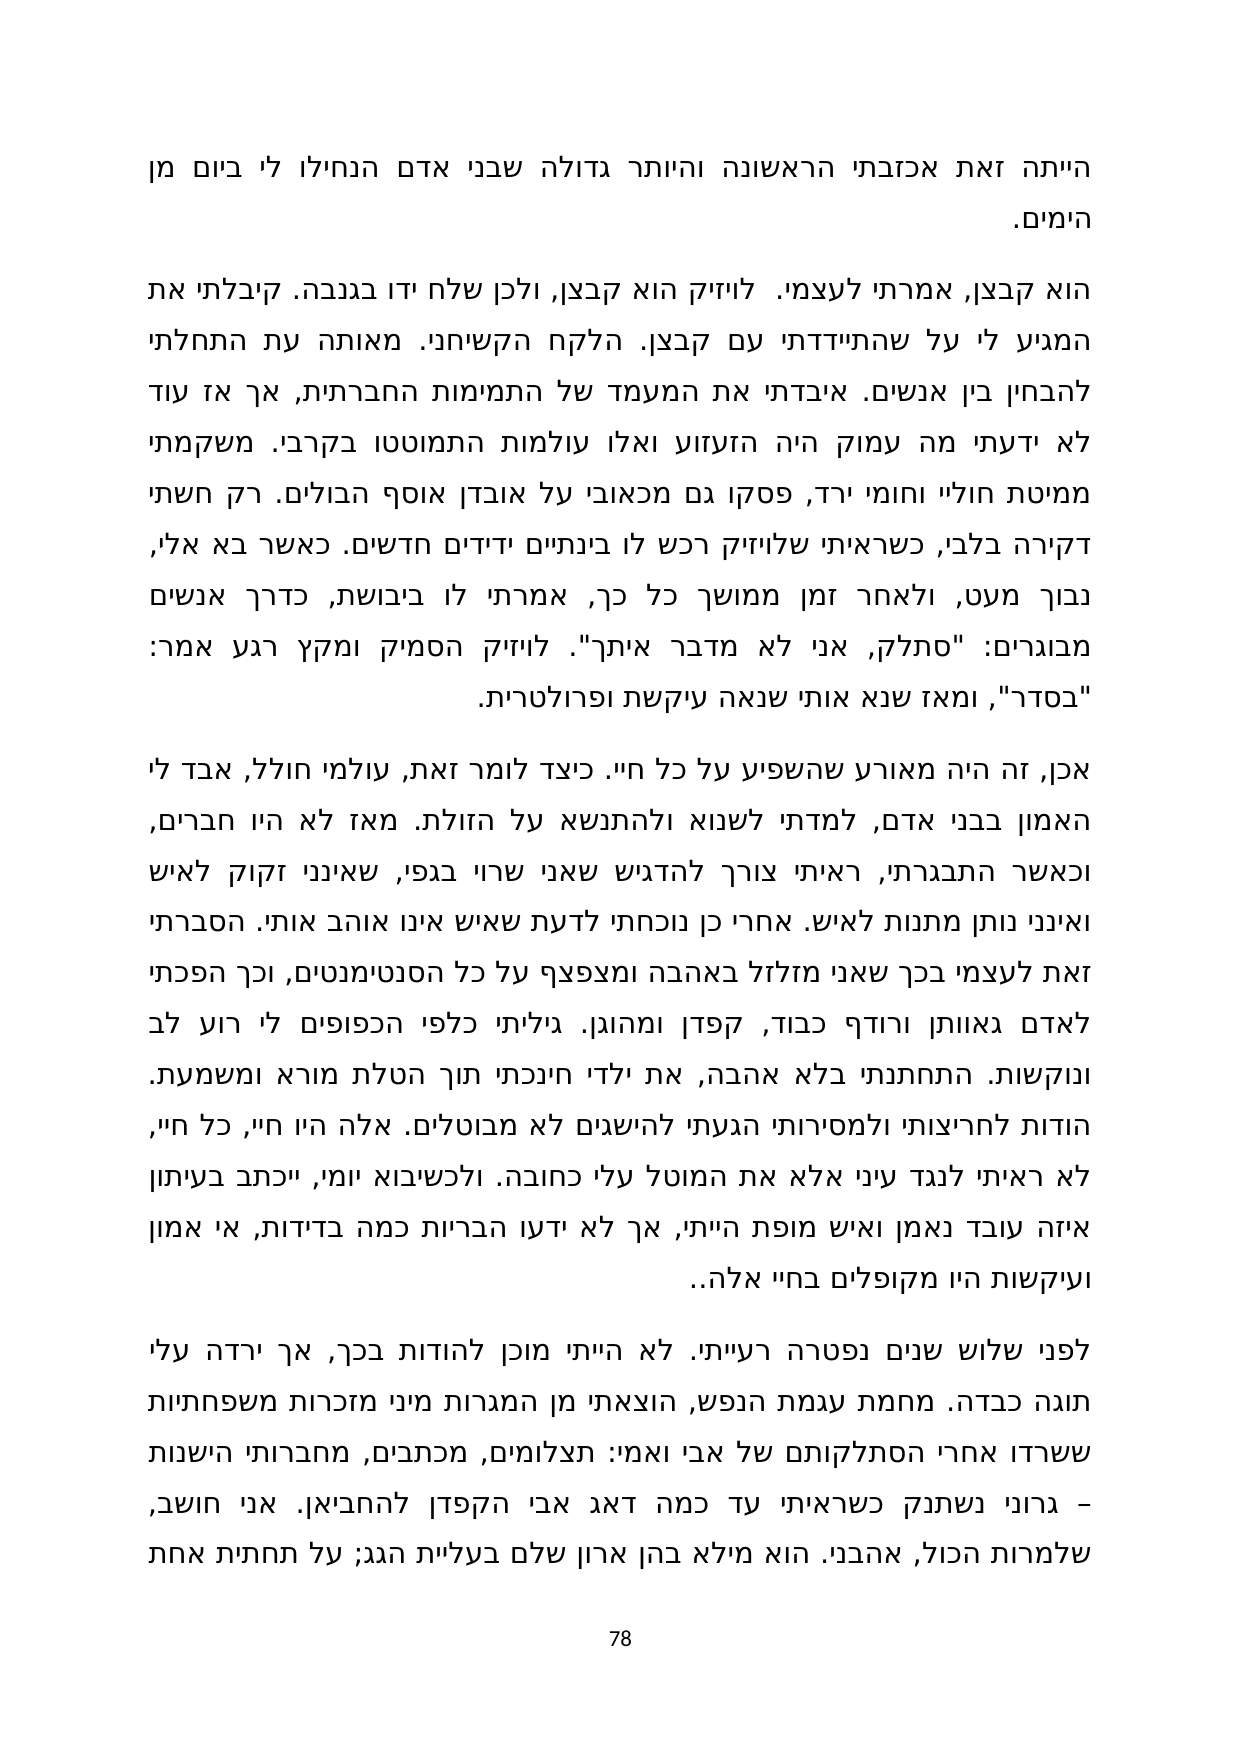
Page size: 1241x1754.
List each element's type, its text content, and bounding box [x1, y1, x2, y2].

text הוא קבצן, אמרתי לעצמי. לויזיק הוא קבצן, ולכן שלח ידו בגנבה. קיבלתי את המגיע לי על שהתיידדתי עם קבצן. הלקח הקשיחני. מאותה עת התחלתי להבחין בין אנשים. איבדתי את המעמד של התמימות החברתית, אך אז עוד לא ידעתי מה עמוק היה הזעזוע ואלו עולמות התמוטטו בקרבי. משקמתי ממיטת חוליי וחומי ירד, פסקו גם מכאובי על אובדן אוסף הבולים. רק חשתי דקירה בלבי, כשראיתי שלויזיק רכש לו בינתיים ידידים חדשים. כאשר בא אלי, נבוך מעט, ולאחר זמן ממושך כל כך, אמרתי לו ביבושת, כדרך אנשים מבוגרים: "סתלק, אני לא מדבר איתך". לויזיק הסמיק ומקץ רגע אמר: "בסדר", ומאז שנא אותי שנאה עיקשת ופרולטרית. [148, 324, 1092, 765]
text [148, 1384, 1092, 1571]
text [148, 150, 1092, 286]
text אכן, זה היה מאורע שהשפיע על כל חיי. כיצד לומר זאת, עולמי חולל, אבד לי האמון בבני אדם, למדתי לשנוא ולהתנשא על הזולת. מאז לא היו חברים, וכאשר התבגרתי, ראיתי צורך להדגיש שאני שרוי בגפי, שאינני זקוק לאיש ואינני נותן מתנות לאיש. אחרי כן נוכחתי לדעת שאיש אינו אוהב אותי. הסברתי זאת לעצמי בכך שאני מזלזל באהבה ומצפצף על כל הסנטימנטים, וכך הפכתי לאדם גאוותן ורודף כבוד, קפדן ומהוגן. גיליתי כלפי הכפופים לי רוע לב ונוקשות. התחתנתי בלא אהבה, את ילדי חינכתי תוך הטלת מורא ומשמעת. הודות לחריצותי ולמסירותי הגעתי להישגים לא מבוטלים. אלה היו חיי, כל חיי, לא ראיתי לנגד עיני אלא את המוטל עלי כחובה. ולכשיבוא יומי, ייכתב בעיתון איזה עובד נאמן ואיש מופת הייתי, אך לא ידעו הבריות כמה בדידות, אי אמון ועיקשות היו מקופלים בחיי אלה.. [148, 803, 1092, 1346]
